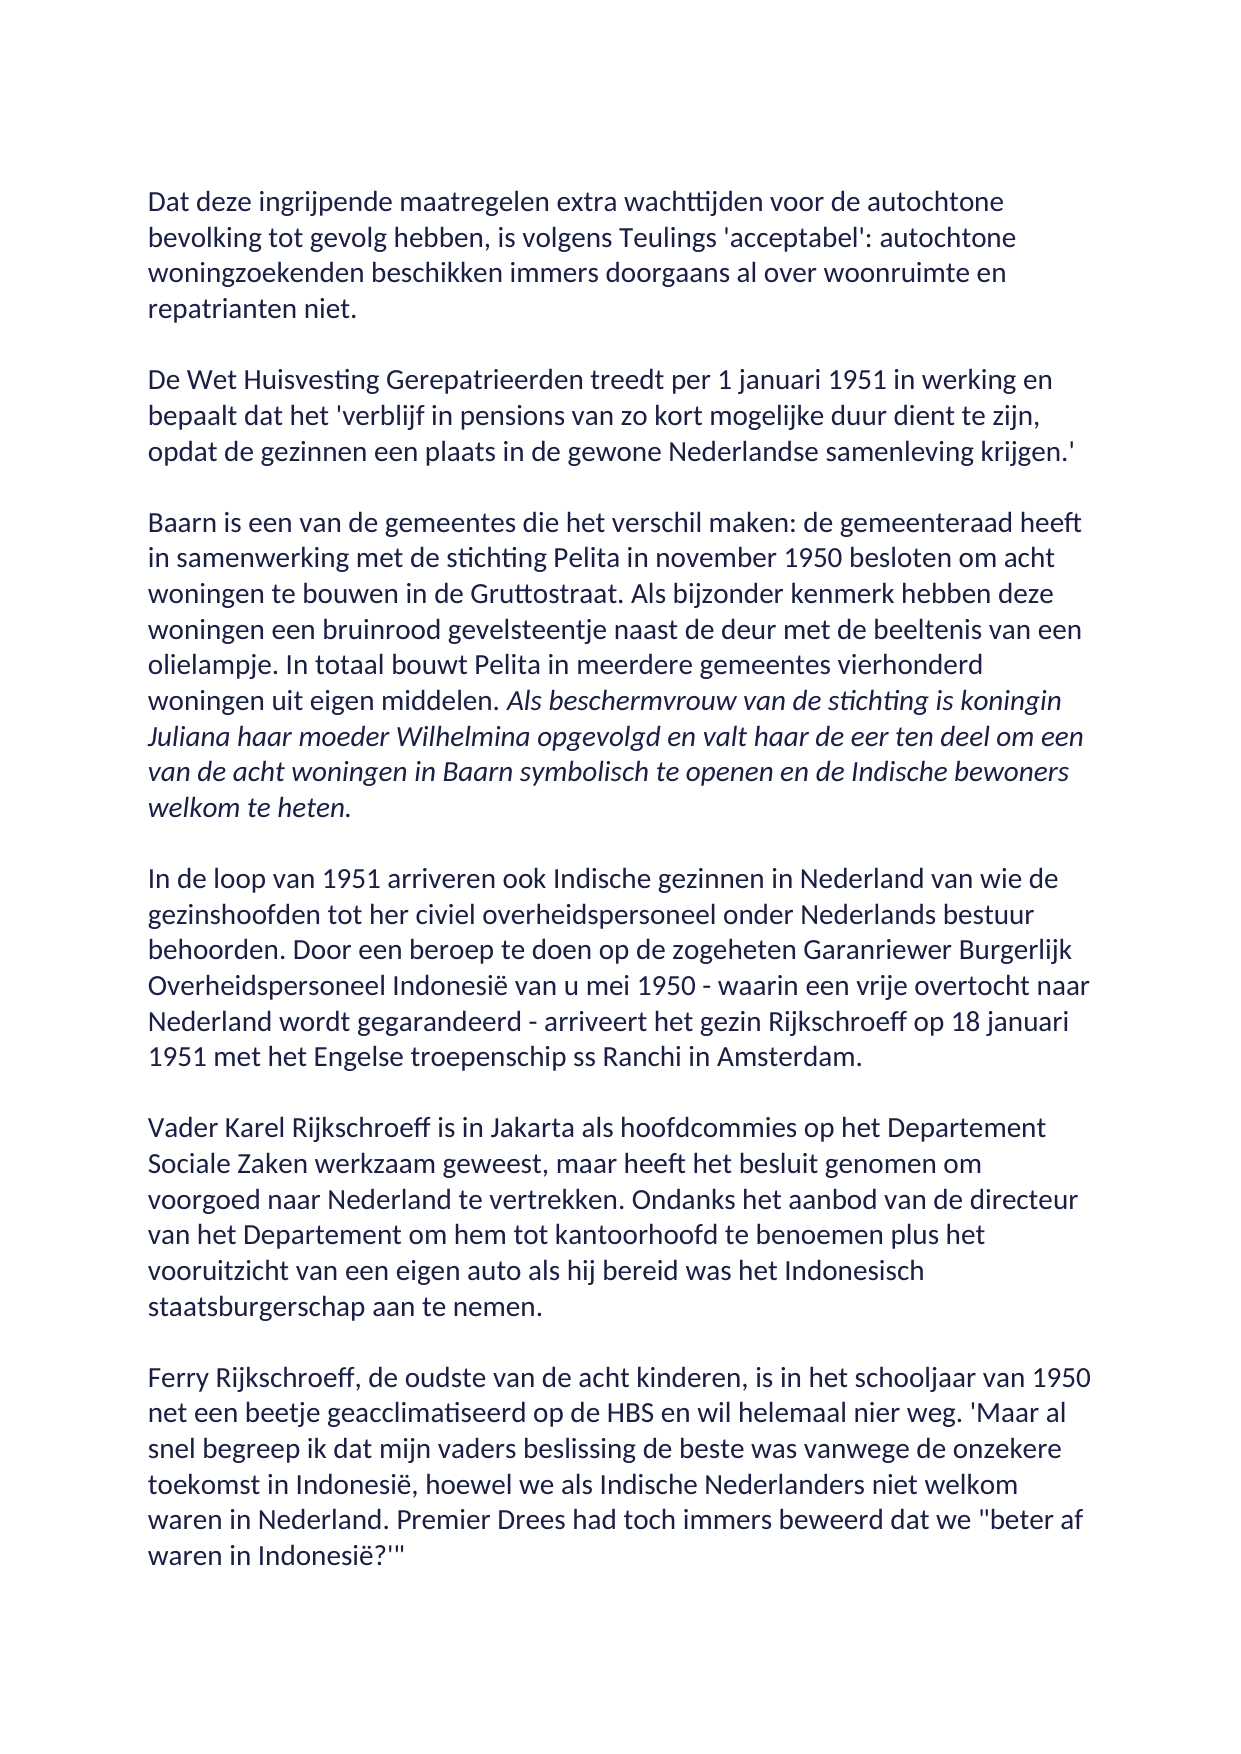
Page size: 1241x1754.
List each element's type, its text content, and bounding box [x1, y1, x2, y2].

text De Wet Huisvesting Gerepatrieerden treedt per 1 januari 1951 in werking en bepaalt dat het 'verblijf in pensions van zo kort mogelijke duur dient te zijn, opdat de gezinnen een plaats in de gewone Nederlandse samenleving krijgen.' [148, 361, 1093, 468]
text In de loop van 1951 arriveren ook Indische gezinnen in Nederland van wie de gezinshoofden tot her civiel overheidspersoneel onder Nederlands bestuur behoorden. Door een beroep te doen op de zogeheten Garanriewer Burgerlijk Overheidspersoneel Indonesië van u mei 1950 - waarin een vrije overtocht naar Nederland wordt gegarandeerd - arriveert het gezin Rijkschroeff op 18 januari 1951 met het Engelse troepenschip ss Ranchi in Amsterdam. [148, 860, 1093, 1074]
text Dat deze ingrijpende maatregelen extra wachttijden voor de autochtone bevolking tot gevolg hebben, is volgens Teulings 'acceptabel': autochtone woningzoekenden beschikken immers doorgaans al over woonruimte en repatrianten niet. [148, 183, 1093, 326]
text Baarn is een van de gemeentes die het verschil maken: de gemeenteraad heeft in samenwerking met de stichting Pelita in november 1950 besloten om acht woningen te bouwen in de Gruttostraat. Als bijzonder kenmerk hebben deze woningen een bruinrood gevelsteentje naast de deur met de beeltenis van een olielampje. In totaal bouwt Pelita in meerdere gemeentes vierhonderd woningen uit eigen middelen. Als beschermvrouw van de stichting is koningin Juliana haar moeder Wilhelmina opgevolgd en valt haar de eer ten deel om een van de acht woningen in Baarn symbolisch te openen en de Indische bewoners welkom te heten. [148, 504, 1093, 824]
text Ferry Rijkschroeff, de oudste van de acht kinderen, is in het schooljaar van 1950 net een beetje geacclimatiseerd op de HBS en wil helemaal nier weg. 'Maar al snel begreep ik dat mijn vaders beslissing de beste was vanwege de onzekere toekomst in Indonesië, hoewel we als Indische Nederlanders niet welkom waren in Nederland. Premier Drees had toch immers beweerd dat we "beter af waren in Indonesië?'" [148, 1359, 1093, 1573]
text Vader Karel Rijkschroeff is in Jakarta als hoofdcommies op het Departement Sociale Zaken werkzaam geweest, maar heeft het besluit genomen om voorgoed naar Nederland te vertrekken. Ondanks het aanbod van de directeur van het Departement om hem tot kantoorhoofd te benoemen plus het vooruitzicht van een eigen auto als hij bereid was het Indonesisch staatsburgerschap aan te nemen. [148, 1109, 1093, 1323]
